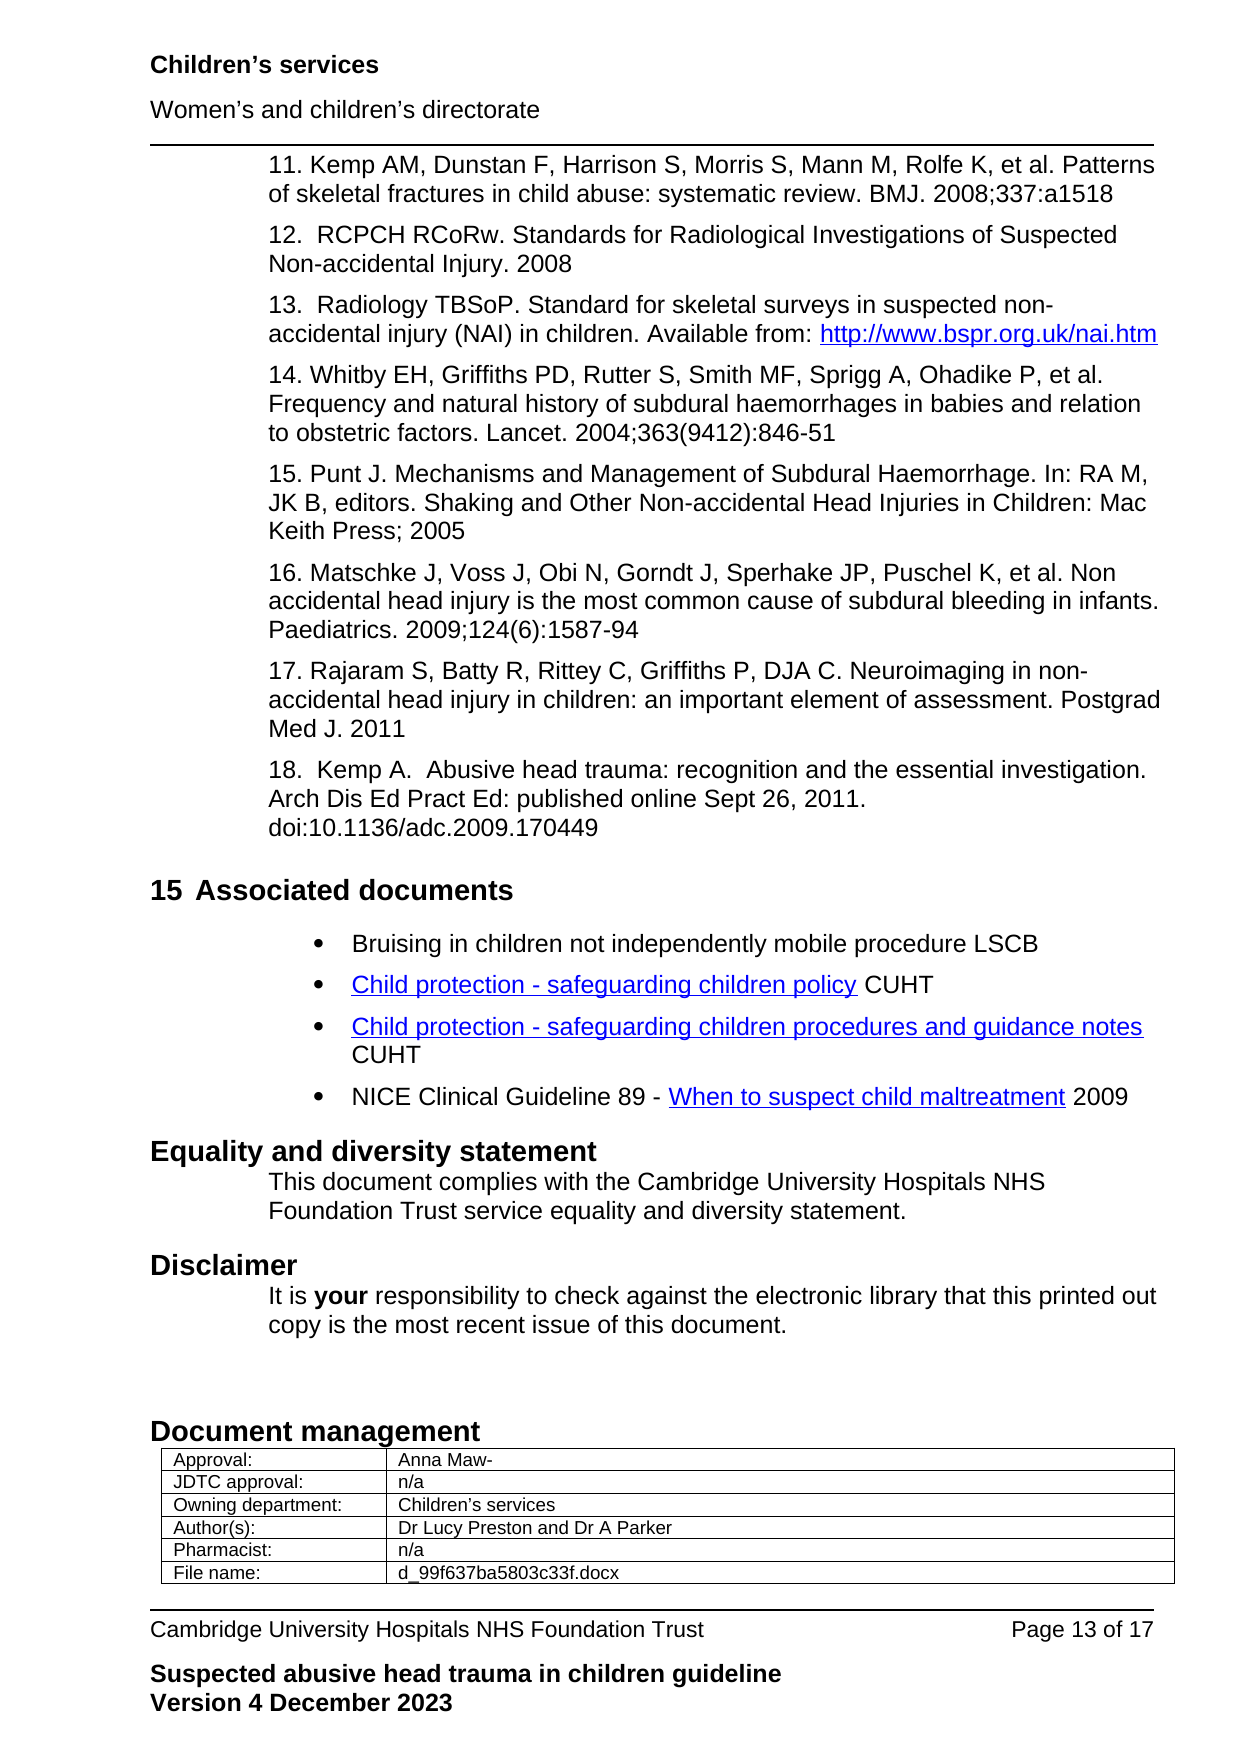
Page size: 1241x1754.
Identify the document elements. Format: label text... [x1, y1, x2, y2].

list Child protection - safeguarding children procedures and guidance notes CUHT [314, 1012, 1167, 1069]
text 16. Matschke J, Voss J, Obi N, Gorndt J, Sperhake JP, Puschel K, et al. Non accidental head injury is the most common cause of subdural bleeding in infants. Paediatrics. 2009;124(6):1587-94 [268, 557, 1167, 644]
text 15. Punt J. Mechanisms and Management of Subdural Haemorrhage. In: RA M, JK B, editors. Shaking and Other Non-accidental Head Injuries in Children: Mac Keith Press; 2005 [268, 459, 1167, 545]
text 11. Kemp AM, Dunstan F, Harrison S, Morris S, Mann M, Rolfe K, et al. Patterns of skeletal fractures in child abuse: systematic review. BMJ. 2008;337:a1518 [268, 150, 1167, 207]
list Child protection - safeguarding children policy CUHT [314, 970, 1167, 999]
text 18. Kemp A. Abusive head trauma: recognition and the essential investigation. Arch Dis Ed Pract Ed: published online Sept 26, 2011. doi:10.1136/adc.2009.170449 [268, 755, 1167, 841]
table_cell n/a [387, 1539, 1174, 1561]
table_cell Author(s): [162, 1517, 386, 1538]
table_cell n/a [387, 1471, 1174, 1493]
table_cell Abusive head trauma in under 2yrs version 30 11 23 [387, 1562, 1174, 1583]
text This document complies with the Cambridge University Hospitals NHS Foundation Trust service equality and diversity statement. [268, 1167, 1167, 1224]
list Bruising in children not independently mobile procedure LSCB [314, 929, 1167, 958]
text 17. Rajaram S, Batty R, Rittey C, Griffiths P, DJA C. Neuroimaging in non-accidental head injury in children: an important element of assessment. Postgrad Med J. 2011 [268, 656, 1167, 742]
table_cell JDTC approval: [162, 1471, 386, 1493]
text 12. RCPCH RCoRw. Standards for Radiological Investigations of Suspected Non-accidental Injury. 2008 [268, 220, 1167, 277]
table_cell Pharmacist: [162, 1539, 386, 1561]
text It is your responsibility to check against the electronic library that this printed out copy is the most recent issue of this document. [268, 1281, 1167, 1338]
table_cell File name: [162, 1562, 386, 1583]
list NICE Clinical Guideline 89 - When to suspect child maltreatment 2009 [314, 1082, 1167, 1111]
table_cell Children’s services [387, 1494, 1174, 1516]
text Equality and diversity statement [150, 1133, 1167, 1167]
text Document management [150, 1414, 1167, 1448]
table_header Anna Maw- [387, 1449, 1174, 1470]
table_cell Owning department: [162, 1494, 386, 1516]
text 14. Whitby EH, Griffiths PD, Rutter S, Smith MF, Sprigg A, Ohadike P, et al. Frequency and natural history of subdural haemorrhages in babies and relation to obstetric factors. Lancet. 2004;363(9412):846-51 [268, 360, 1167, 446]
table_header Approval: [162, 1449, 386, 1470]
text 13. Radiology TBSoP. Standard for skeletal surveys in suspected non-accidental injury (NAI) in children. Available from: http://www.bspr.org.uk/nai.htm [268, 290, 1167, 347]
table_cell Dr Lucy Preston and Dr A Parker [387, 1517, 1174, 1538]
text Disclaimer [150, 1247, 1167, 1281]
subtitle Associated documents [150, 872, 1167, 906]
